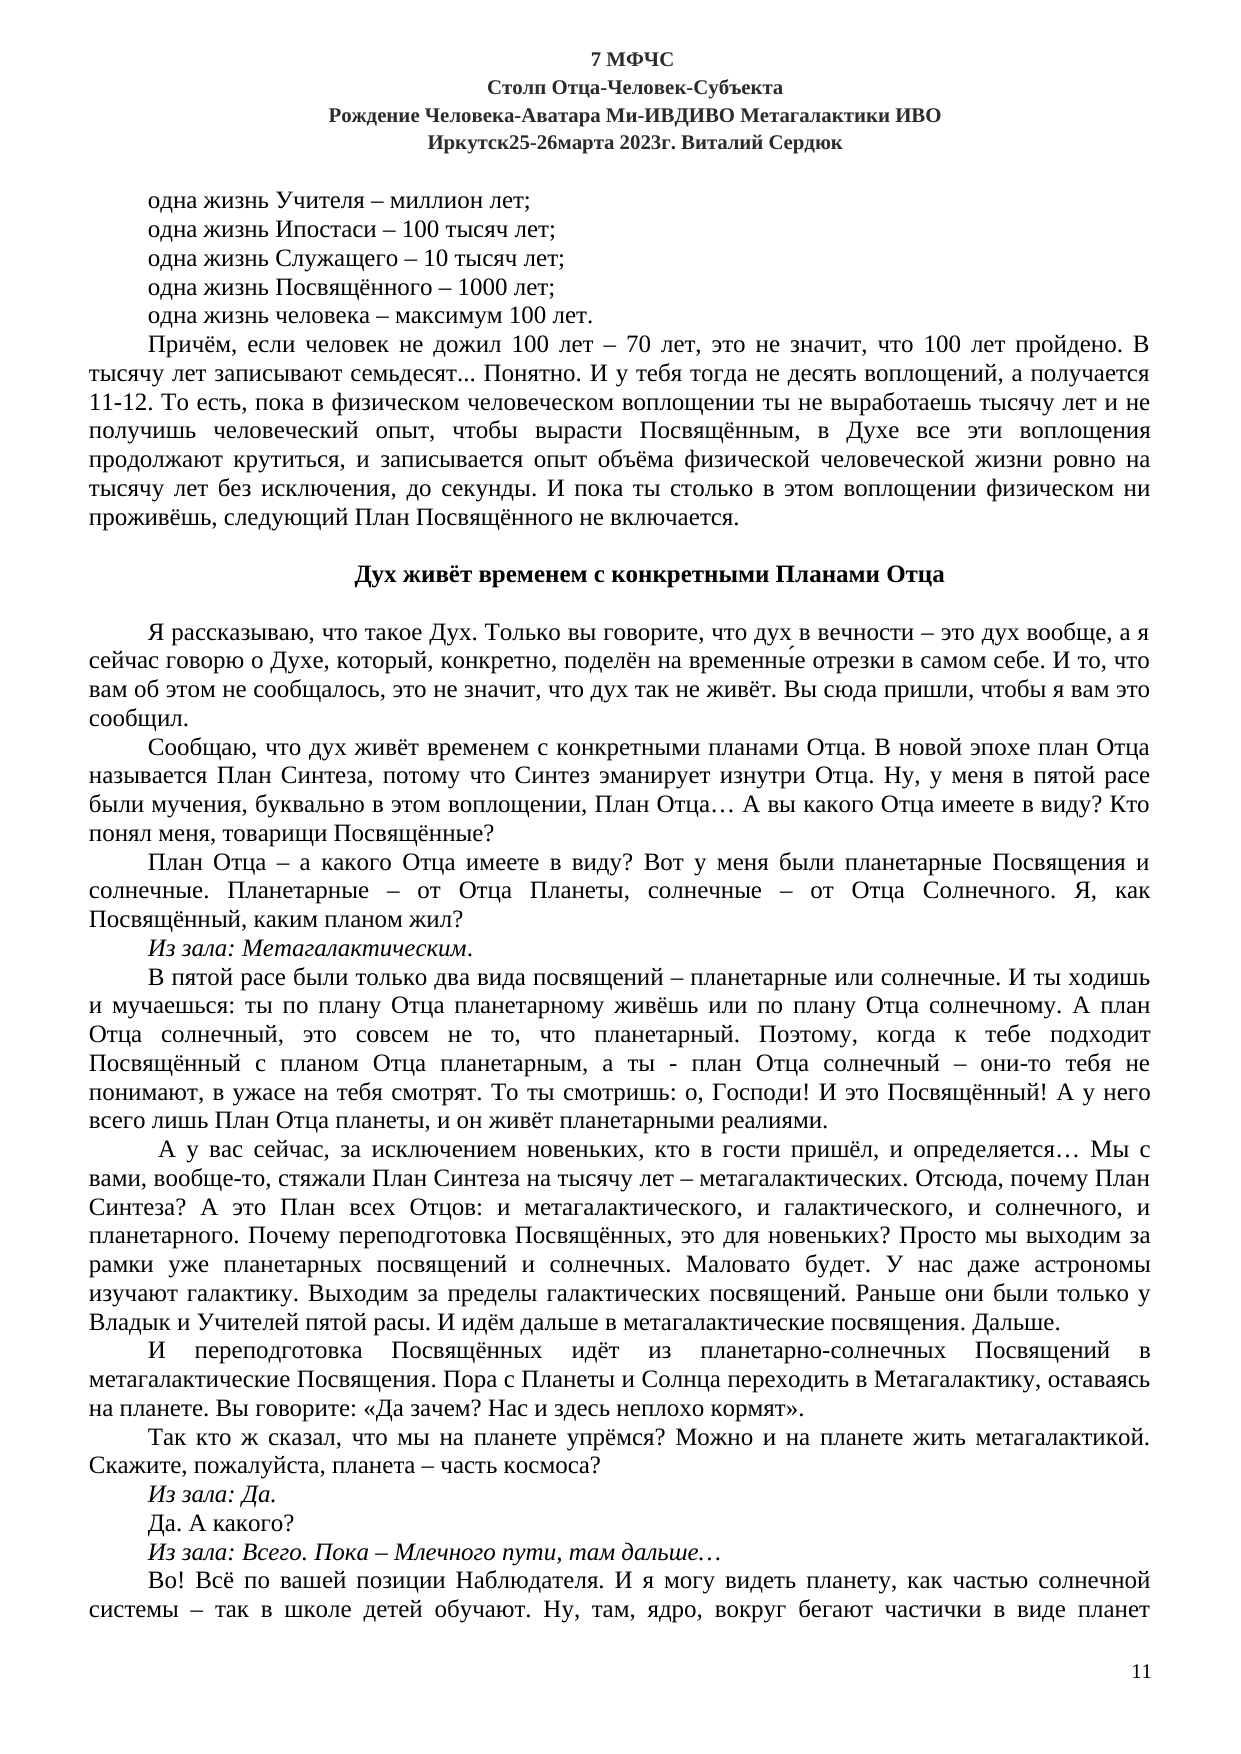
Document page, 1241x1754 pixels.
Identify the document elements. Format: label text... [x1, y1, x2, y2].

text одна жизнь Учителя – миллион лет; [89, 185, 1152, 214]
text Причём, если человек не дожил 100 лет – 70 лет, это не значит, что 100 лет пройдено. В тысячу лет записывают семьдесят... Понятно. И у тебя тогда не десять воплощений, а получается 11-12. То есть, пока в физическом человеческом воплощении ты не выработаешь тысячу лет и не получишь человеческий опыт, чтобы вырасти Посвящённым, в Духе все эти воплощения продолжают крутиться, и записывается опыт объёма физической человеческой жизни ровно на тысячу лет без исключения, до секунды. И пока ты столько в этом воплощении физическом ни проживёшь, следующий План Посвящённого не включается. [89, 329, 1152, 530]
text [89, 1565, 1152, 1623]
text Сообщаю, что дух живёт временем с конкретными планами Отца. В новой эпохе план Отца называется План Синтеза, потому что Синтез эманирует изнутри Отца. Ну, у меня в пятой расе были мучения, буквально в этом воплощении, План Отца… А вы какого Отца имеете в виду? Кто понял меня, товарищи Посвящённые? [89, 732, 1152, 847]
text Так кто ж сказал, что мы на планете упрёмся? Можно и на планете жить метагалактикой. Скажите, пожалуйста, планета – часть космоса? [89, 1422, 1152, 1479]
text одна жизнь Ипостаси – 100 тысяч лет; [89, 214, 1152, 243]
text Из зала: Всего. Пока – Млечного пути, там дальше… [89, 1537, 1152, 1565]
subtitle Дух живёт временем с конкретными Планами Отца [89, 559, 1152, 588]
text Я рассказываю, что такое Дух. Только вы говорите, что дух в вечности – это дух вообще, а я сейчас говорю о Духе, который, конкретно, поделён на временны́е отрезки в самом себе. И то, что вам об этом не сообщалось, это не значит, что дух так не живёт. Вы сюда пришли, чтобы я вам это сообщил. [89, 617, 1152, 732]
text Из зала: Метагалактическим. [89, 933, 1152, 962]
text одна жизнь Служащего – 10 тысяч лет; [89, 243, 1152, 272]
text Из зала: Да. [89, 1479, 1152, 1508]
text И переподготовка Посвящённых идёт из планетарно-солнечных Посвящений в метагалактические Посвящения. Пора с Планеты и Солнца переходить в Метагалактику, оставаясь на планете. Вы говорите: «Да зачем? Нас и здесь неплохо кормят». [89, 1335, 1152, 1422]
text Да. А какого? [89, 1508, 1152, 1537]
text В пятой расе были только два вида посвящений – планетарные или солнечные. И ты ходишь и мучаешься: ты по плану Отца планетарному живёшь или по плану Отца солнечному. А план Отца солнечный, это совсем не то, что планетарный. Поэтому, когда к тебе подходит Посвящённый с планом Отца планетарным, а ты - план Отца солнечный – они-то тебя не понимают, в ужасе на тебя смотрят. То ты смотришь: о, Господи! И это Посвящённый! А у него всего лишь План Отца планеты, и он живёт планетарными реалиями. [89, 962, 1152, 1134]
text А у вас сейчас, за исключением новеньких, кто в гости пришёл, и определяется… Мы с вами, вообще-то, стяжали План Синтеза на тысячу лет – метагалактических. Отсюда, почему План Синтеза? А это План всех Отцов: и метагалактического, и галактического, и солнечного, и планетарного. Почему переподготовка Посвящённых, это для новеньких? Просто мы выходим за рамки уже планетарных посвящений и солнечных. Маловато будет. У нас даже астрономы изучают галактику. Выходим за пределы галактических посвящений. Раньше они были только у Владык и Учителей пятой расы. И идём дальше в метагалактические посвящения. Дальше. [89, 1134, 1152, 1335]
text План Отца – а какого Отца имеете в виду? Вот у меня были планетарные Посвящения и солнечные. Планетарные – от Отца Планеты, солнечные – от Отца Солнечного. Я, как Посвящённый, каким планом жил? [89, 847, 1152, 933]
text одна жизнь человека – максимум 100 лет. [89, 300, 1152, 329]
text одна жизнь Посвящённого – 1000 лет; [89, 272, 1152, 300]
